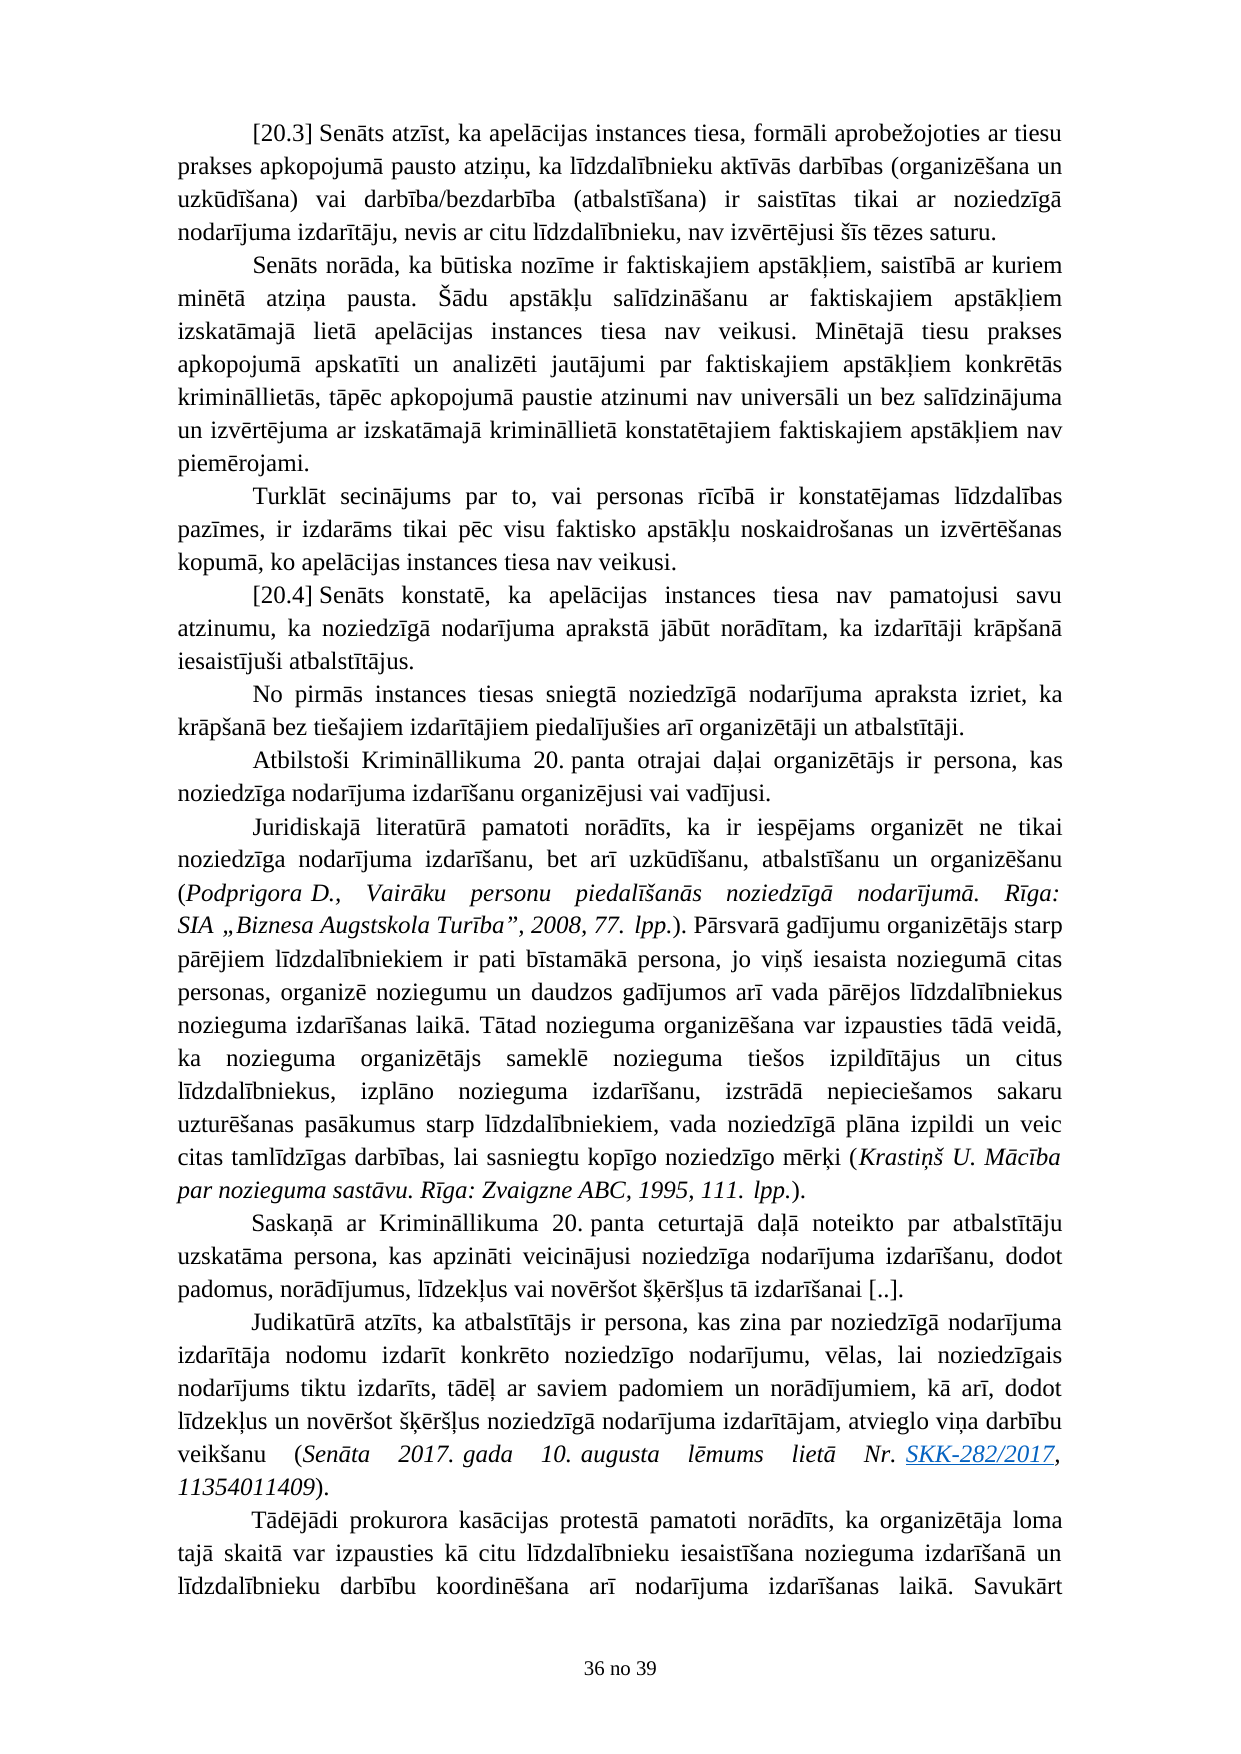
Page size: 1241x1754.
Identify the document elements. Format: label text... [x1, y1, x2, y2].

text Saskaņā ar Krimināllikuma 20. panta ceturtajā daļā noteikto par atbalstītāju uzskatāma persona, kas apzināti veicinājusi noziedzīga nodarījuma izdarīšanu, dodot padomus, norādījumus, līdzekļus vai novēršot šķēršļus tā izdarīšanai [..]. [177, 1208, 1063, 1303]
text Turklāt secinājums par to, vai personas rīcībā ir konstatējamas līdzdalības pazīmes, ir izdarāms tikai pēc visu faktisko apstākļu noskaidrošanas un izvērtēšanas kopumā, ko apelācijas instances tiesa nav veikusi. [177, 481, 1063, 576]
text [177, 1505, 1063, 1600]
text Juridiskajā literatūrā pamatoti norādīts, ka ir iespējams organizēt ne tikai noziedzīga nodarījuma izdarīšanu, bet arī uzkūdīšanu, atbalstīšanu un organizēšanu (Podprigora D., Vairāku personu piedalīšanās noziedzīgā nodarījumā. Rīga: SIA „Biznesa Augstskola Turība”, 2008, 77. lpp.). Pārsvarā gadījumu organizētājs starp pārējiem līdzdalībniekiem ir pati bīstamākā persona, jo viņš iesaista noziegumā citas personas, organizē noziegumu un daudzos gadījumos arī vada pārējos līdzdalībniekus nozieguma izdarīšanas laikā. Tātad nozieguma organizēšana var izpausties tādā veidā, ka nozieguma organizētājs sameklē nozieguma tiešos izpildītājus un citus līdzdalībniekus, izplāno nozieguma izdarīšanu, izstrādā nepieciešamos sakaru uzturēšanas pasākumus starp līdzdalībniekiem, vada noziedzīgā plāna izpildi un veic citas tamlīdzīgas darbības, lai sasniegtu kopīgo noziedzīgo mērķi (Krastiņš U. Mācība par nozieguma sastāvu. Rīga: Zvaigzne ABC, 1995, 111. lpp.). [177, 812, 1063, 1203]
text No pirmās instances tiesas sniegtā noziedzīgā nodarījuma apraksta izriet, ka krāpšanā bez tiešajiem izdarītājiem piedalījušies arī organizētāji un atbalstītāji. [177, 679, 1063, 741]
text Senāts norāda, ka būtiska nozīme ir faktiskajiem apstākļiem, saistībā ar kuriem minētā atziņa pausta. Šādu apstākļu salīdzināšanu ar faktiskajiem apstākļiem izskatāmajā lietā apelācijas instances tiesa nav veikusi. Minētajā tiesu prakses apkopojumā apskatīti un analizēti jautājumi par faktiskajiem apstākļiem konkrētās krimināllietās, tāpēc apkopojumā paustie atzinumi nav universāli un bez salīdzinājuma un izvērtējuma ar izskatāmajā krimināllietā konstatētajiem faktiskajiem apstākļiem nav piemērojami. [177, 250, 1063, 477]
text [20.4] Senāts konstatē, ka apelācijas instances tiesa nav pamatojusi savu atzinumu, ka noziedzīgā nodarījuma aprakstā jābūt norādītam, ka izdarītāji krāpšanā iesaistījuši atbalstītājus. [177, 580, 1063, 675]
text [20.3] Senāts atzīst, ka apelācijas instances tiesa, formāli aprobežojoties ar tiesu prakses apkopojumā pausto atziņu, ka līdzdalībnieku aktīvās darbības (organizēšana un uzkūdīšana) vai darbība/bezdarbība (atbalstīšana) ir saistītas tikai ar noziedzīgā nodarījuma izdarītāju, nevis ar citu līdzdalībnieku, nav izvērtējusi šīs tēzes saturu. [177, 118, 1063, 246]
text Atbilstoši Krimināllikuma 20. panta otrajai daļai organizētājs ir persona, kas noziedzīga nodarījuma izdarīšanu organizējusi vai vadījusi. [177, 746, 1063, 807]
text Judikatūrā atzīts, ka atbalstītājs ir persona, kas zina par noziedzīgā nodarījuma izdarītāja nodomu izdarīt konkrēto noziedzīgo nodarījumu, vēlas, lai noziedzīgais nodarījums tiktu izdarīts, tādēļ ar saviem padomiem un norādījumiem, kā arī, dodot līdzekļus un novēršot šķēršļus noziedzīgā nodarījuma izdarītājam, atvieglo viņa darbību veikšanu (Senāta 2017. gada 10. augusta lēmums lietā Nr. SKK-282/2017, 11354011409). [177, 1307, 1063, 1501]
